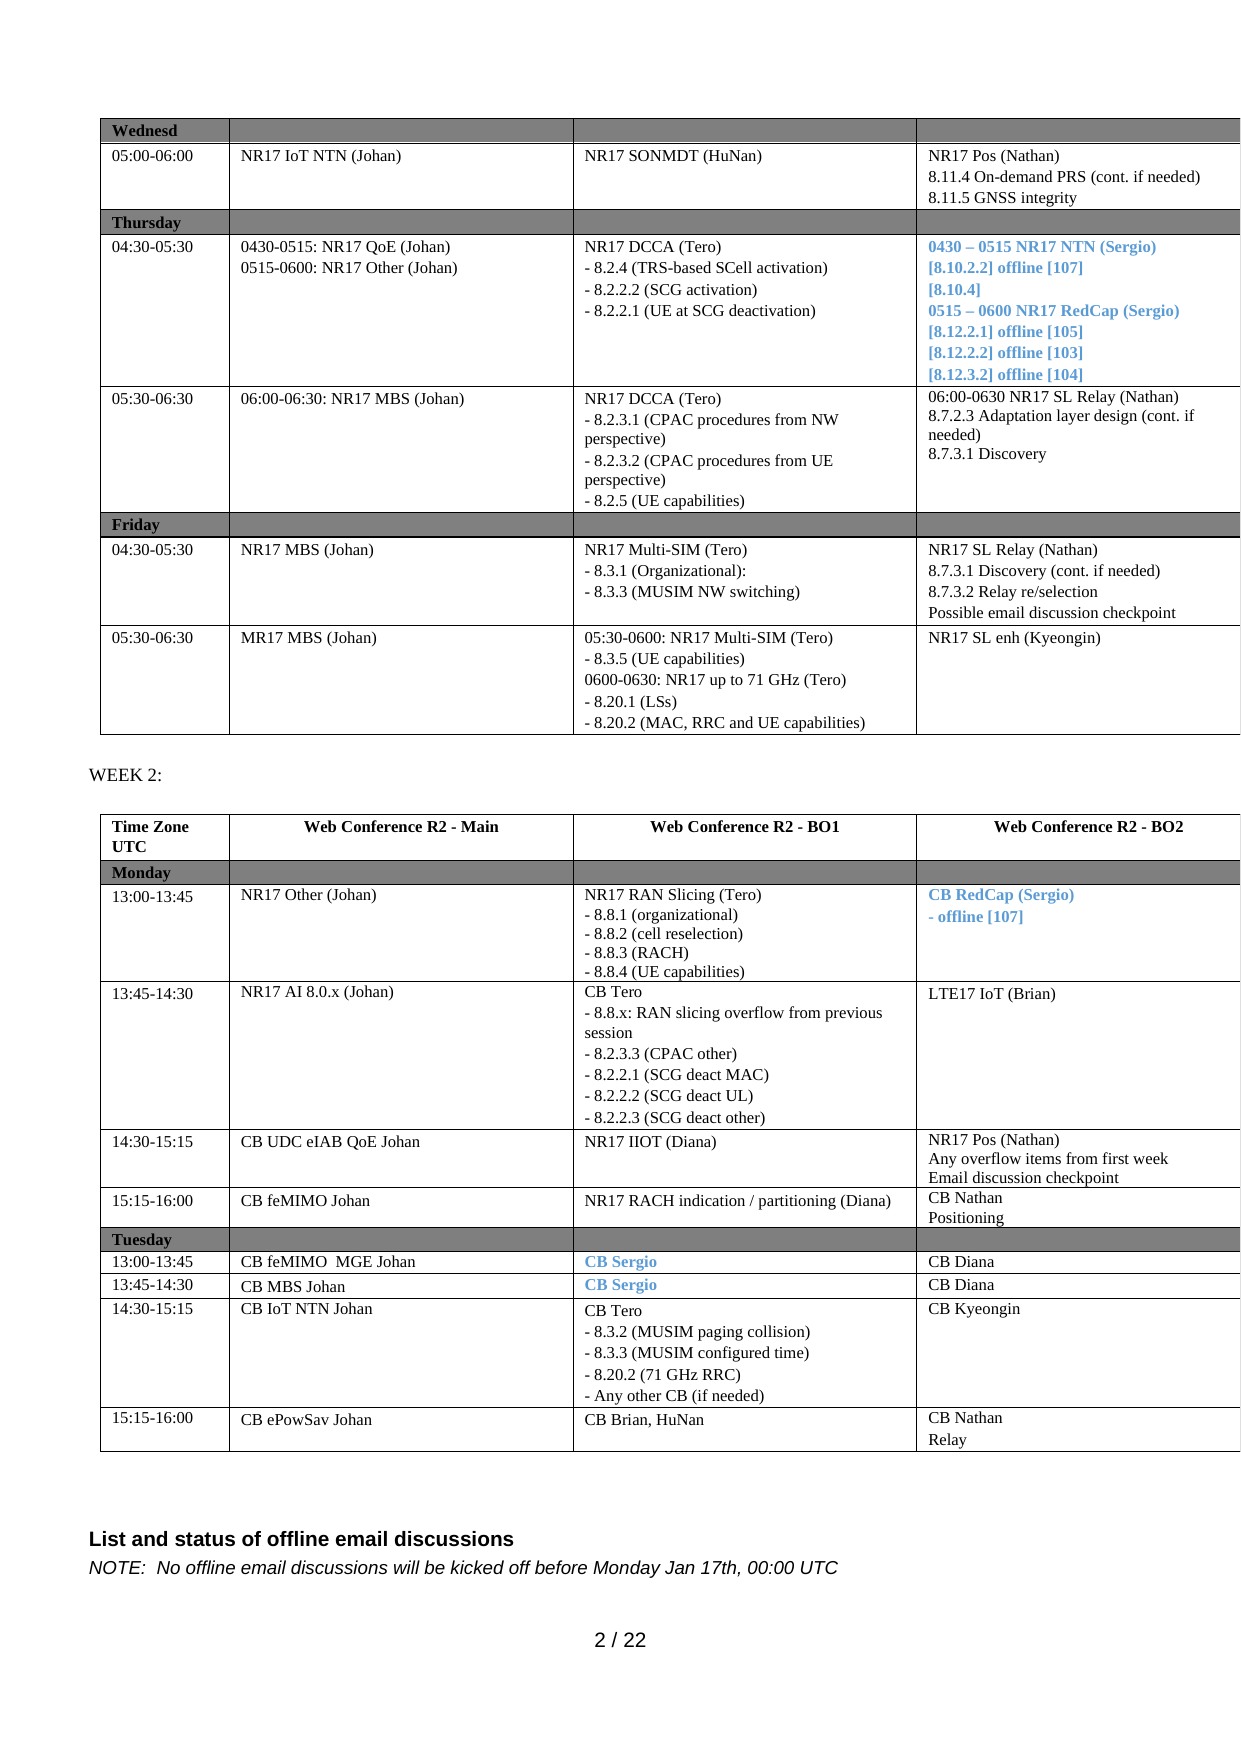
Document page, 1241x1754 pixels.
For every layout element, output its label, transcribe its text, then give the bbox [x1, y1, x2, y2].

table_cell NR17 SL Relay (Nathan) 8.7.3.1 Discovery (cont. if needed) 8.7.3.2 Relay re/selection Possible email discussion checkpoint [917, 538, 1240, 624]
table_cell 13:45-14:30 [101, 982, 229, 1129]
table_cell Tuesday [101, 1228, 229, 1251]
table_cell CB MBS Johan [230, 1274, 573, 1298]
table_cell [574, 861, 916, 884]
table_cell NR17 Multi-SIM (Tero) - 8.3.1 (Organizational): - 8.3.3 (MUSIM NW switching) [574, 538, 916, 624]
table_cell 0430 – 0515 NR17 NTN (Sergio) [8.10.2.2] offline [107] [8.10.4] 0515 – 0600 NR17 RedCap (Sergio) [8.12.2.1] offline [105] [8.12.2.2] offline [103] [8.12.3.2] offline [104] [917, 235, 1240, 386]
table_cell 05:30-06:30 [101, 387, 229, 512]
table_cell 05:30-0600: NR17 Multi-SIM (Tero) - 8.3.5 (UE capabilities) 0600-0630: NR17 up to 71 GHz (Tero) - 8.20.1 (LSs) - 8.20.2 (MAC, RRC and UE capabilities) [574, 626, 916, 734]
table_cell NR17 IIOT (Diana) [574, 1130, 916, 1187]
table_cell Monday [101, 861, 229, 884]
table_cell MR17 MBS (Johan) [230, 626, 573, 734]
table_header Web Conference R2 - Main [230, 815, 573, 860]
table_cell [230, 1228, 573, 1251]
table_cell CB Tero - 8.8.x: RAN slicing overflow from previous session - 8.2.3.3 (CPAC other) - 8.2.2.1 (SCG deact MAC) - 8.2.2.2 (SCG deact UL) - 8.2.2.3 (SCG deact other) [574, 982, 916, 1129]
table_header Web Conference R2 - BO2 [917, 815, 1240, 860]
table_cell [574, 119, 916, 142]
table_cell 05:00-06:00 [101, 144, 229, 209]
table_cell 0430-0515: NR17 QoE (Johan) 0515-0600: NR17 Other (Johan) [230, 235, 573, 386]
table_cell 14:30-15:15 [101, 1130, 229, 1187]
table_cell [574, 210, 916, 234]
table_cell 06:00-0630 NR17 SL Relay (Nathan) 8.7.2.3 Adaptation layer design (cont. if needed) 8.7.3.1 Discovery [917, 387, 1240, 512]
table_cell [230, 861, 573, 884]
table_cell 13:00-13:45 [101, 885, 229, 981]
table_cell NR17 Pos (Nathan) Any overflow items from first week Email discussion checkpoint [917, 1130, 1240, 1187]
table_cell 15:15-16:00 [101, 1188, 229, 1227]
table_cell CB Sergio [574, 1252, 916, 1273]
table_cell 04:30-05:30 [101, 235, 229, 386]
table_cell LTE17 IoT (Brian) [917, 982, 1240, 1129]
table_cell NR17 AI 8.0.x (Johan) [230, 982, 573, 1129]
table_cell NR17 SONMDT (HuNan) [574, 144, 916, 209]
text NOTE: No offline email discussions will be kicked off before Monday Jan 17th, 00:00 UTC [89, 1557, 1152, 1579]
table_cell [917, 210, 1240, 234]
table_cell [230, 119, 573, 142]
table_cell 06:00-06:30: NR17 MBS (Johan) [230, 387, 573, 512]
text List and status of offline email discussions [89, 1527, 1152, 1551]
table_cell [917, 513, 1240, 536]
table_cell CB feMIMO Johan [230, 1188, 573, 1227]
table_cell Thursday [101, 210, 229, 234]
table_header Web Conference R2 - BO1 [574, 815, 916, 860]
table_cell NR17 Pos (Nathan) 8.11.4 On-demand PRS (cont. if needed) 8.11.5 GNSS integrity [917, 144, 1240, 209]
table_cell CB Diana [917, 1252, 1240, 1273]
table_cell NR17 RAN Slicing (Tero) - 8.8.1 (organizational) - 8.8.2 (cell reselection) - 8.8.3 (RACH) - 8.8.4 (UE capabilities) [574, 885, 916, 981]
table_cell 05:30-06:30 [101, 626, 229, 734]
table_cell NR17 SL enh (Kyeongin) [917, 626, 1240, 734]
text WEEK 2: [89, 764, 1152, 785]
table_cell [574, 513, 916, 536]
table_cell CB IoT NTN Johan [230, 1299, 573, 1407]
table_cell 04:30-05:30 [101, 538, 229, 624]
table_header Time Zone UTC [101, 815, 229, 860]
table_cell NR17 DCCA (Tero) - 8.2.3.1 (CPAC procedures from NW perspective) - 8.2.3.2 (CPAC procedures from UE perspective) - 8.2.5 (UE capabilities) [574, 387, 916, 512]
table_cell [917, 1228, 1240, 1251]
table_cell CB Kyeongin [917, 1299, 1240, 1407]
table_cell [917, 119, 1240, 142]
table_cell CB Sergio [574, 1274, 916, 1298]
table_cell CB feMIMO MGE Johan [230, 1252, 573, 1273]
table_cell CB UDC eIAB QoE Johan [230, 1130, 573, 1187]
table_cell Friday [101, 513, 229, 536]
table_cell 15:15-16:00 [101, 1408, 229, 1451]
table_cell NR17 DCCA (Tero) - 8.2.4 (TRS-based SCell activation) - 8.2.2.2 (SCG activation) - 8.2.2.1 (UE at SCG deactivation) [574, 235, 916, 386]
table_cell NR17 Other (Johan) [230, 885, 573, 981]
table_cell CB Brian, HuNan [574, 1408, 916, 1451]
table_cell [230, 210, 573, 234]
table_cell [574, 1228, 916, 1251]
table_cell 13:00-13:45 [101, 1252, 229, 1273]
table_cell 14:30-15:15 [101, 1299, 229, 1407]
table_cell CB Tero - 8.3.2 (MUSIM paging collision) - 8.3.3 (MUSIM configured time) - 8.20.2 (71 GHz RRC) - Any other CB (if needed) [574, 1299, 916, 1407]
table_cell CB Diana [917, 1274, 1240, 1298]
table_cell CB RedCap (Sergio) - offline [107] [917, 885, 1240, 981]
table_cell CB ePowSav Johan [230, 1408, 573, 1451]
table_cell CB Nathan Relay [917, 1408, 1240, 1451]
table_cell [230, 513, 573, 536]
table_cell CB Nathan Positioning [917, 1188, 1240, 1227]
table_cell Wednesd [101, 119, 229, 142]
table_cell NR17 RACH indication / partitioning (Diana) [574, 1188, 916, 1227]
table_cell [917, 861, 1240, 884]
table_cell NR17 IoT NTN (Johan) [230, 144, 573, 209]
table_cell NR17 MBS (Johan) [230, 538, 573, 624]
table_cell 13:45-14:30 [101, 1274, 229, 1298]
